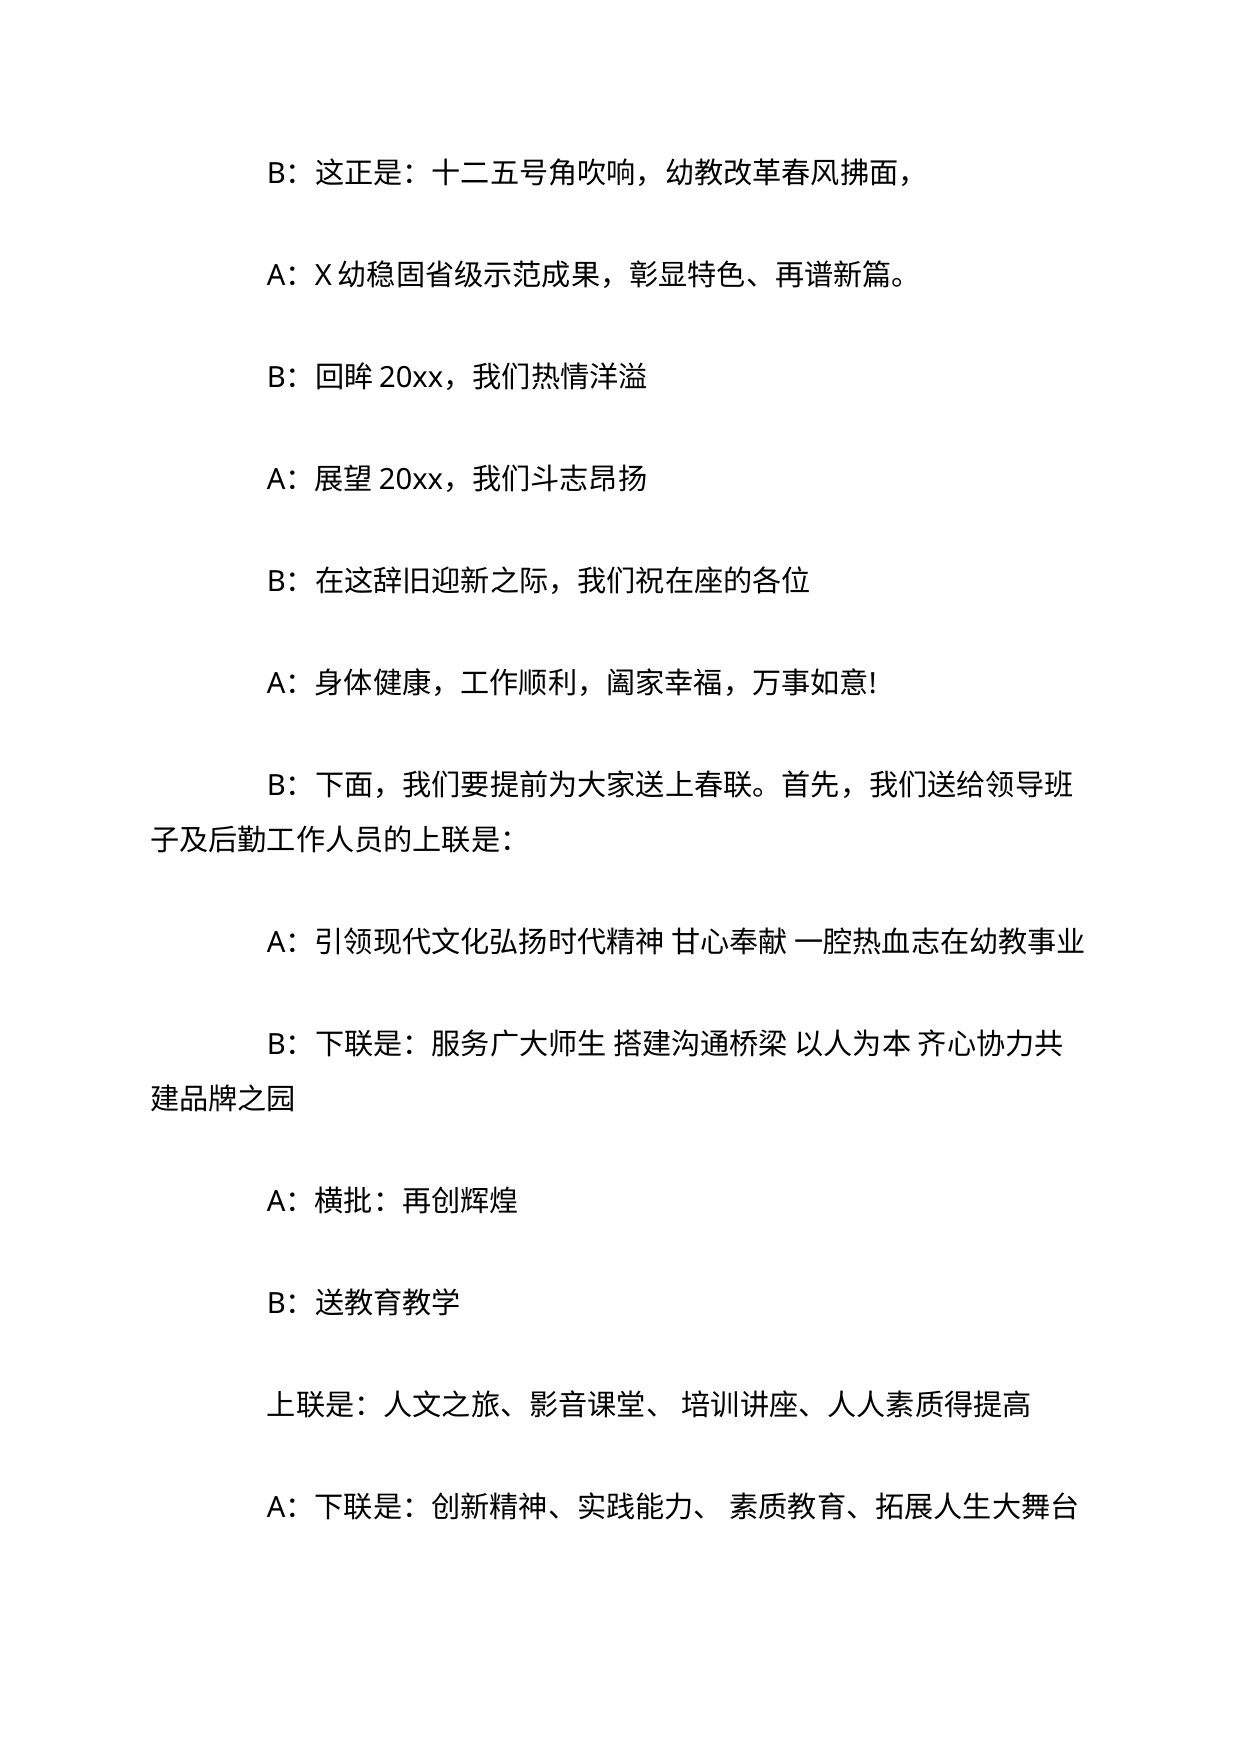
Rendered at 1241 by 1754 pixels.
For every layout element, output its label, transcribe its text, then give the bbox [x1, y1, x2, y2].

text B：回眸20xx，我们热情洋溢 [150, 354, 1090, 396]
text B：在这辞旧迎新之际，我们祝在座的各位 [150, 558, 1090, 600]
text B：送教育教学 [150, 1279, 1090, 1322]
text A：X幼稳固省级示范成果，彰显特色、再谱新篇。 [150, 252, 1090, 294]
text A：身体健康，工作顺利，阖家幸福，万事如意! [150, 660, 1090, 702]
text B：下联是：服务广大师生 搭建沟通桥梁 以人为本 齐心协力共建品牌之园 [150, 1021, 1090, 1118]
text A：展望20xx，我们斗志昂扬 [150, 456, 1090, 498]
text A：横批：再创辉煌 [150, 1177, 1090, 1220]
text B：下面，我们要提前为大家送上春联。首先，我们送给领导班子及后勤工作人员的上联是： [150, 762, 1090, 859]
text A：引领现代文化弘扬时代精神 甘心奉献 一腔热血志在幼教事业 [150, 919, 1090, 961]
text 上联是：人文之旅、影音课堂、 培训讲座、人人素质得提高 [150, 1381, 1090, 1424]
text B：这正是：十二五号角吹响，幼教改革春风拂面， [150, 150, 1090, 192]
text A：下联是：创新精神、实践能力、 素质教育、拓展人生大舞台 [150, 1483, 1090, 1526]
